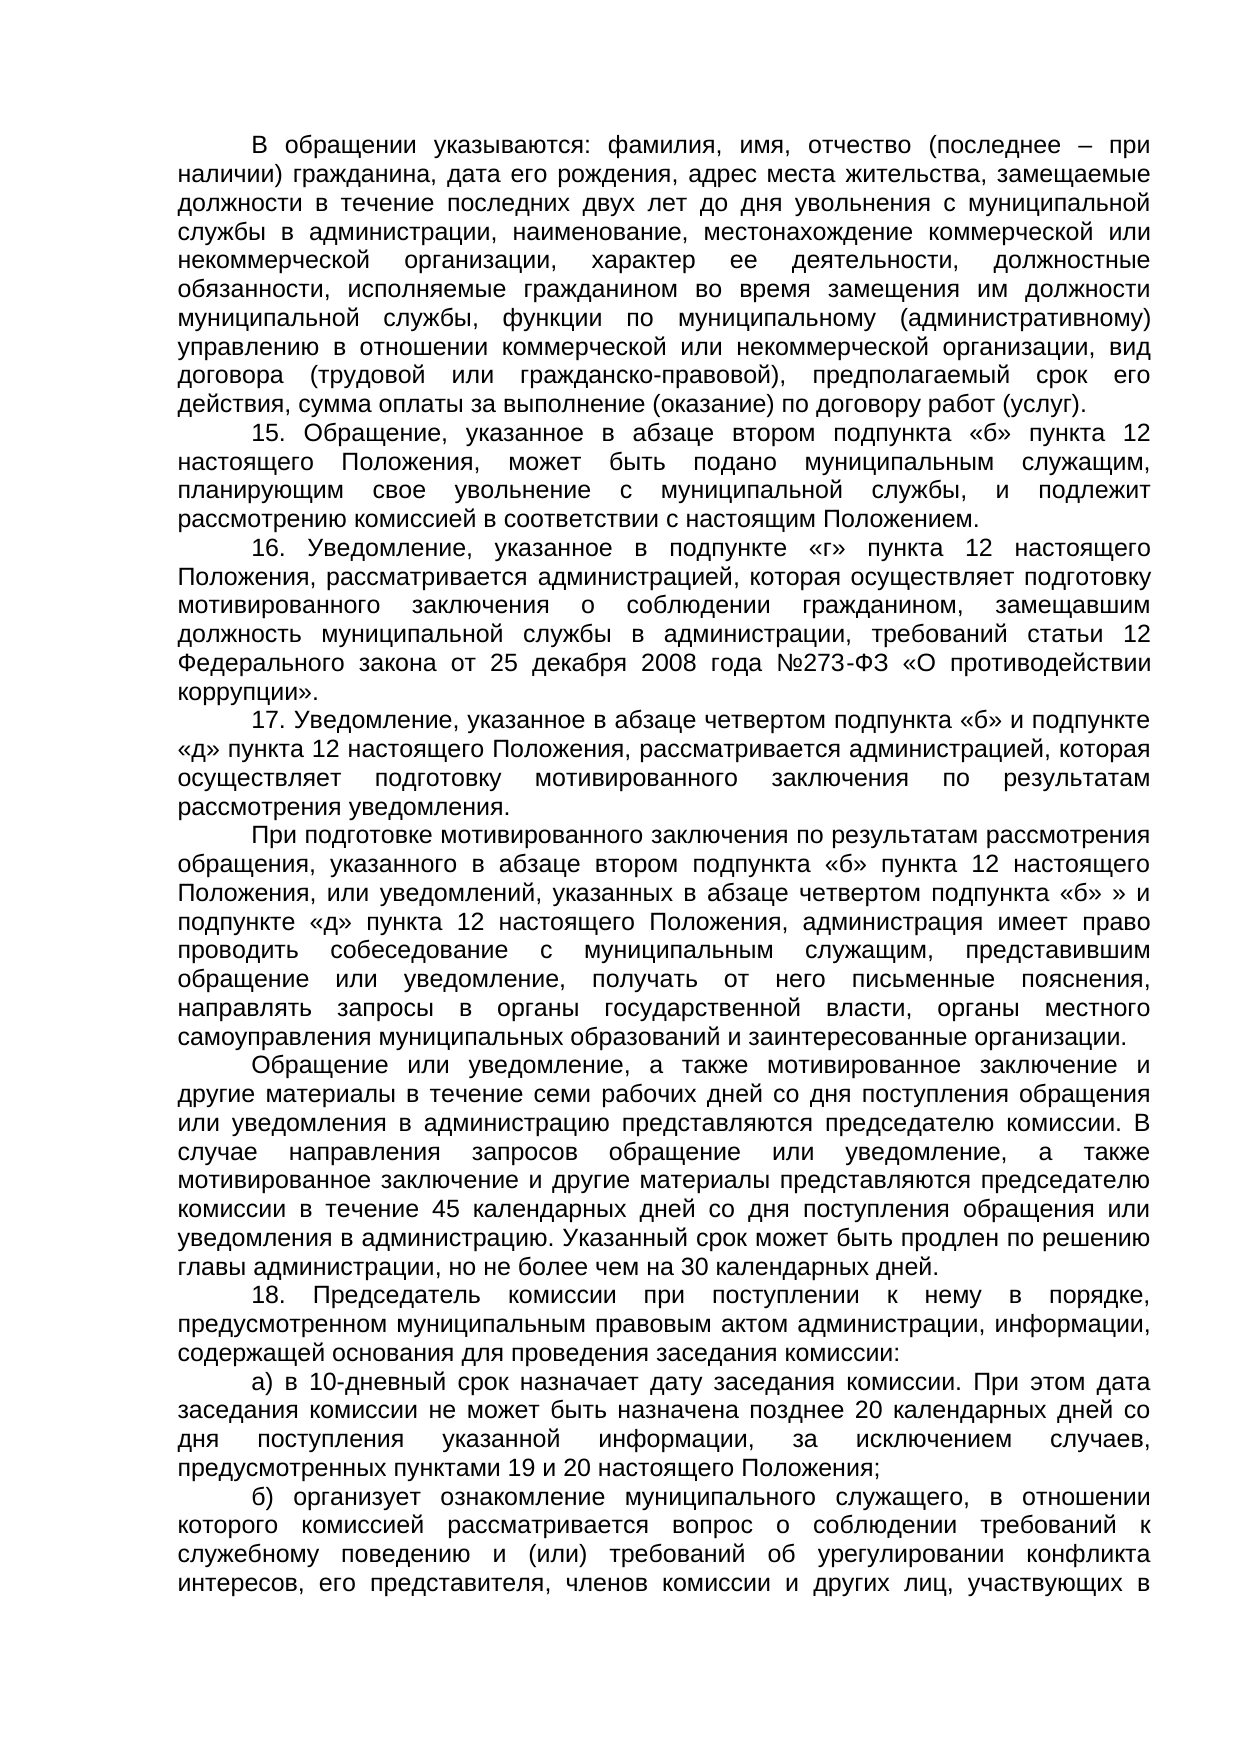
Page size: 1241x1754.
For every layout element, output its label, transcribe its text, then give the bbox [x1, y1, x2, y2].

text 15. Обращение, указанное в абзаце втором подпункта «б» пункта 12 настоящего Положения, может быть подано муниципальным служащим, планирующим свое увольнение с муниципальной службы, и подлежит рассмотрению комиссией в соответствии с настоящим Положением. [177, 418, 1152, 533]
text 16. Уведомление, указанное в подпункте «г» пункта 12 настоящего Положения, рассматривается администрацией, которая осуществляет подготовку мотивированного заключения о соблюдении гражданином, замещавшим должность муниципальной службы в администрации, требований статьи 12 Федерального закона от 25 декабря 2008 года №273-ФЗ «О противодействии коррупции». [177, 533, 1152, 706]
text 18. Председатель комиссии при поступлении к нему в порядке, предусмотренном муниципальным правовым актом администрации, информации, содержащей основания для проведения заседания комиссии: [177, 1281, 1152, 1367]
text Обращение или уведомление, а также мотивированное заключение и другие материалы в течение семи рабочих дней со дня поступления обращения или уведомления в администрацию представляются председателю комиссии. В случае направления запросов обращение или уведомление, а также мотивированное заключение и другие материалы представляются председателю комиссии в течение 45 календарных дней со дня поступления обращения или уведомления в администрацию. Указанный срок может быть продлен по решению главы администрации, но не более чем на 30 календарных дней. [177, 1051, 1152, 1281]
text а) в 10-дневный срок назначает дату заседания комиссии. При этом дата заседания комиссии не может быть назначена позднее 20 календарных дней со дня поступления указанной информации, за исключением случаев, предусмотренных пунктами 19 и 20 настоящего Положения; [177, 1367, 1152, 1482]
text В обращении указываются: фамилия, имя, отчество (последнее – при наличии) гражданина, дата его рождения, адрес места жительства, замещаемые должности в течение последних двух лет до дня увольнения с муниципальной службы в администрации, наименование, местонахождение коммерческой или некоммерческой организации, характер ее деятельности, должностные обязанности, исполняемые гражданином во время замещения им должности муниципальной службы, функции по муниципальному (административному) управлению в отношении коммерческой или некоммерческой организации, вид договора (трудовой или гражданско-правовой), предполагаемый срок его действия, сумма оплаты за выполнение (оказание) по договору работ (услуг). [177, 131, 1152, 418]
text 17. Уведомление, указанное в абзаце четвертом подпункта «б» и подпункте «д» пункта 12 настоящего Положения, рассматривается администрацией, которая осуществляет подготовку мотивированного заключения по результатам рассмотрения уведомления. [177, 706, 1152, 821]
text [177, 1482, 1152, 1597]
text При подготовке мотивированного заключения по результатам рассмотрения обращения, указанного в абзаце втором подпункта «б» пункта 12 настоящего Положения, или уведомлений, указанных в абзаце четвертом подпункта «б» » и подпункте «д» пункта 12 настоящего Положения, администрация имеет право проводить собеседование с муниципальным служащим, представившим обращение или уведомление, получать от него письменные пояснения, направлять запросы в органы государственной власти, органы местного самоуправления муниципальных образований и заинтересованные организации. [177, 821, 1152, 1051]
